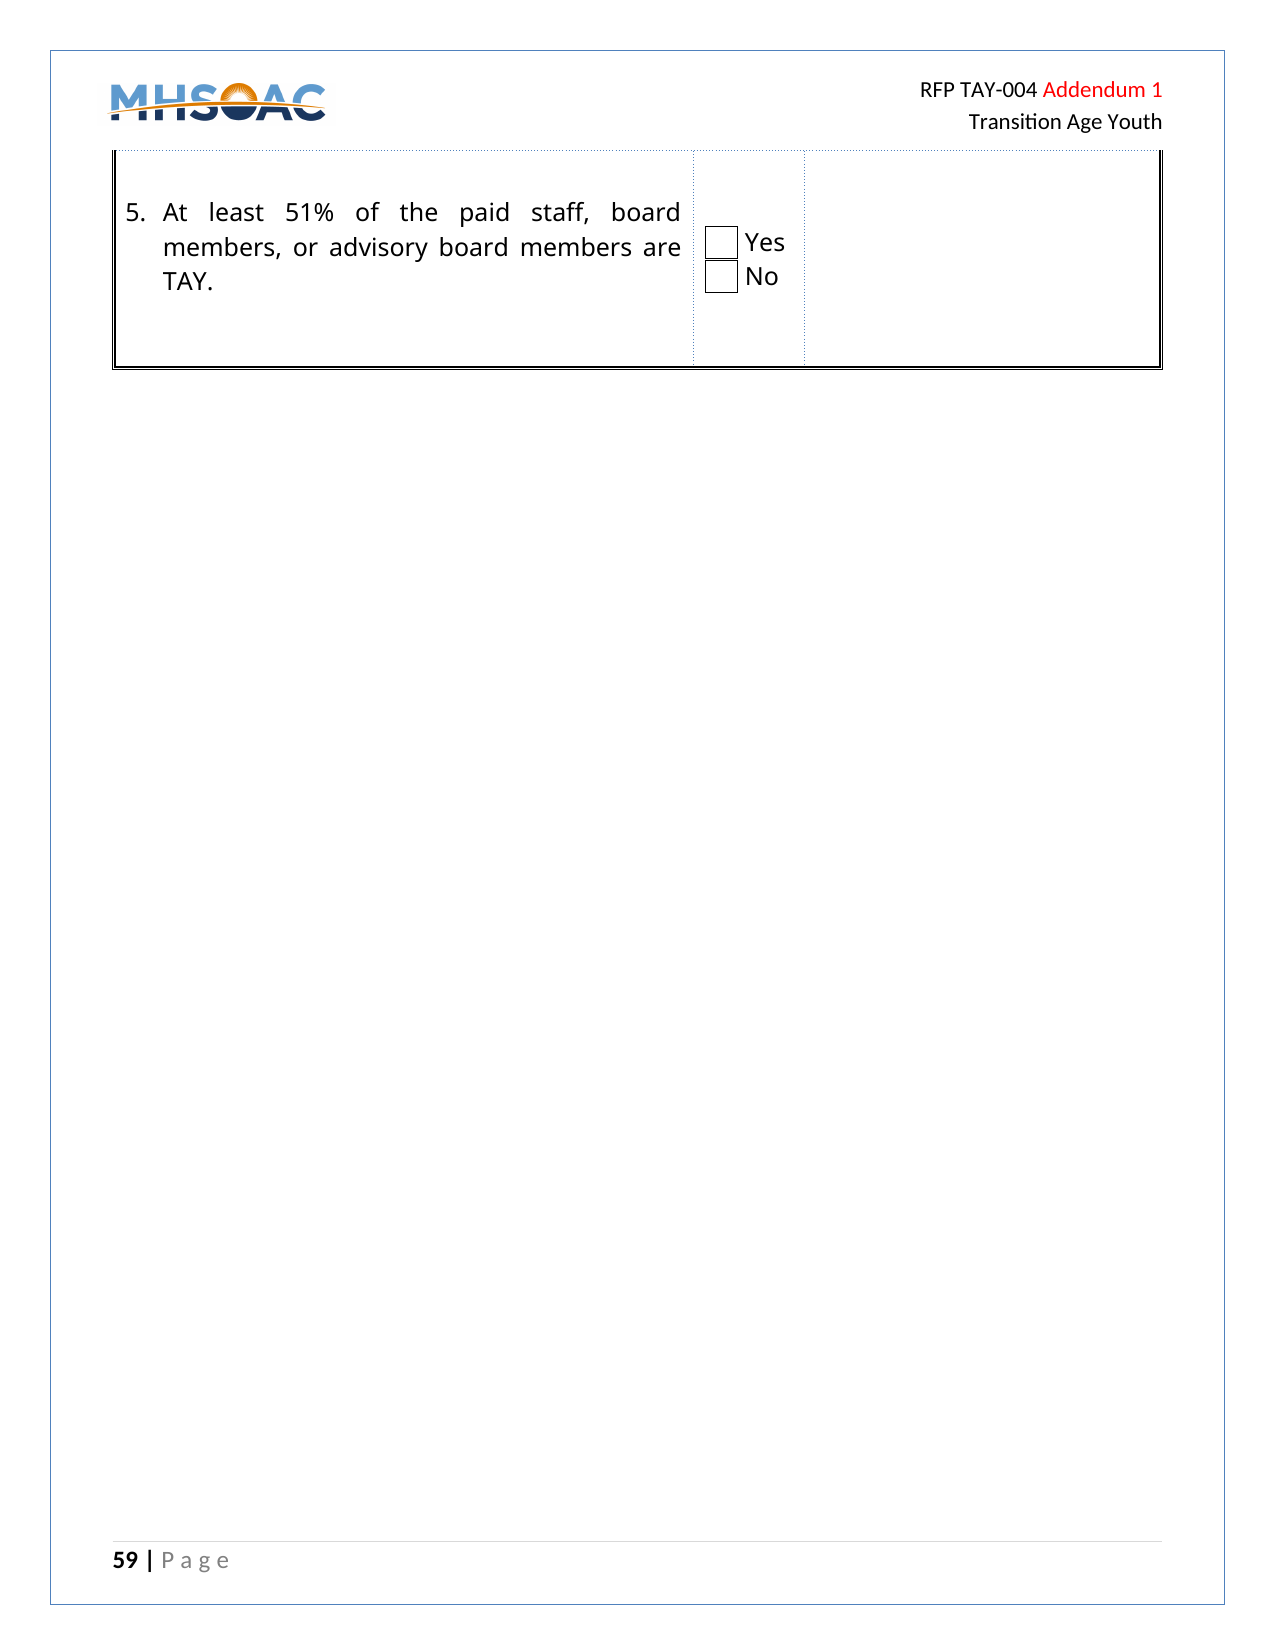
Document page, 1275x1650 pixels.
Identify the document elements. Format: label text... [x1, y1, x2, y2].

picture [97, 83, 337, 126]
table_cell At least 51% of the paid staff, board members, or advisory board members are TAY. [116, 150, 693, 366]
table_cell [805, 150, 1159, 366]
table_cell Yes No [693, 150, 805, 366]
